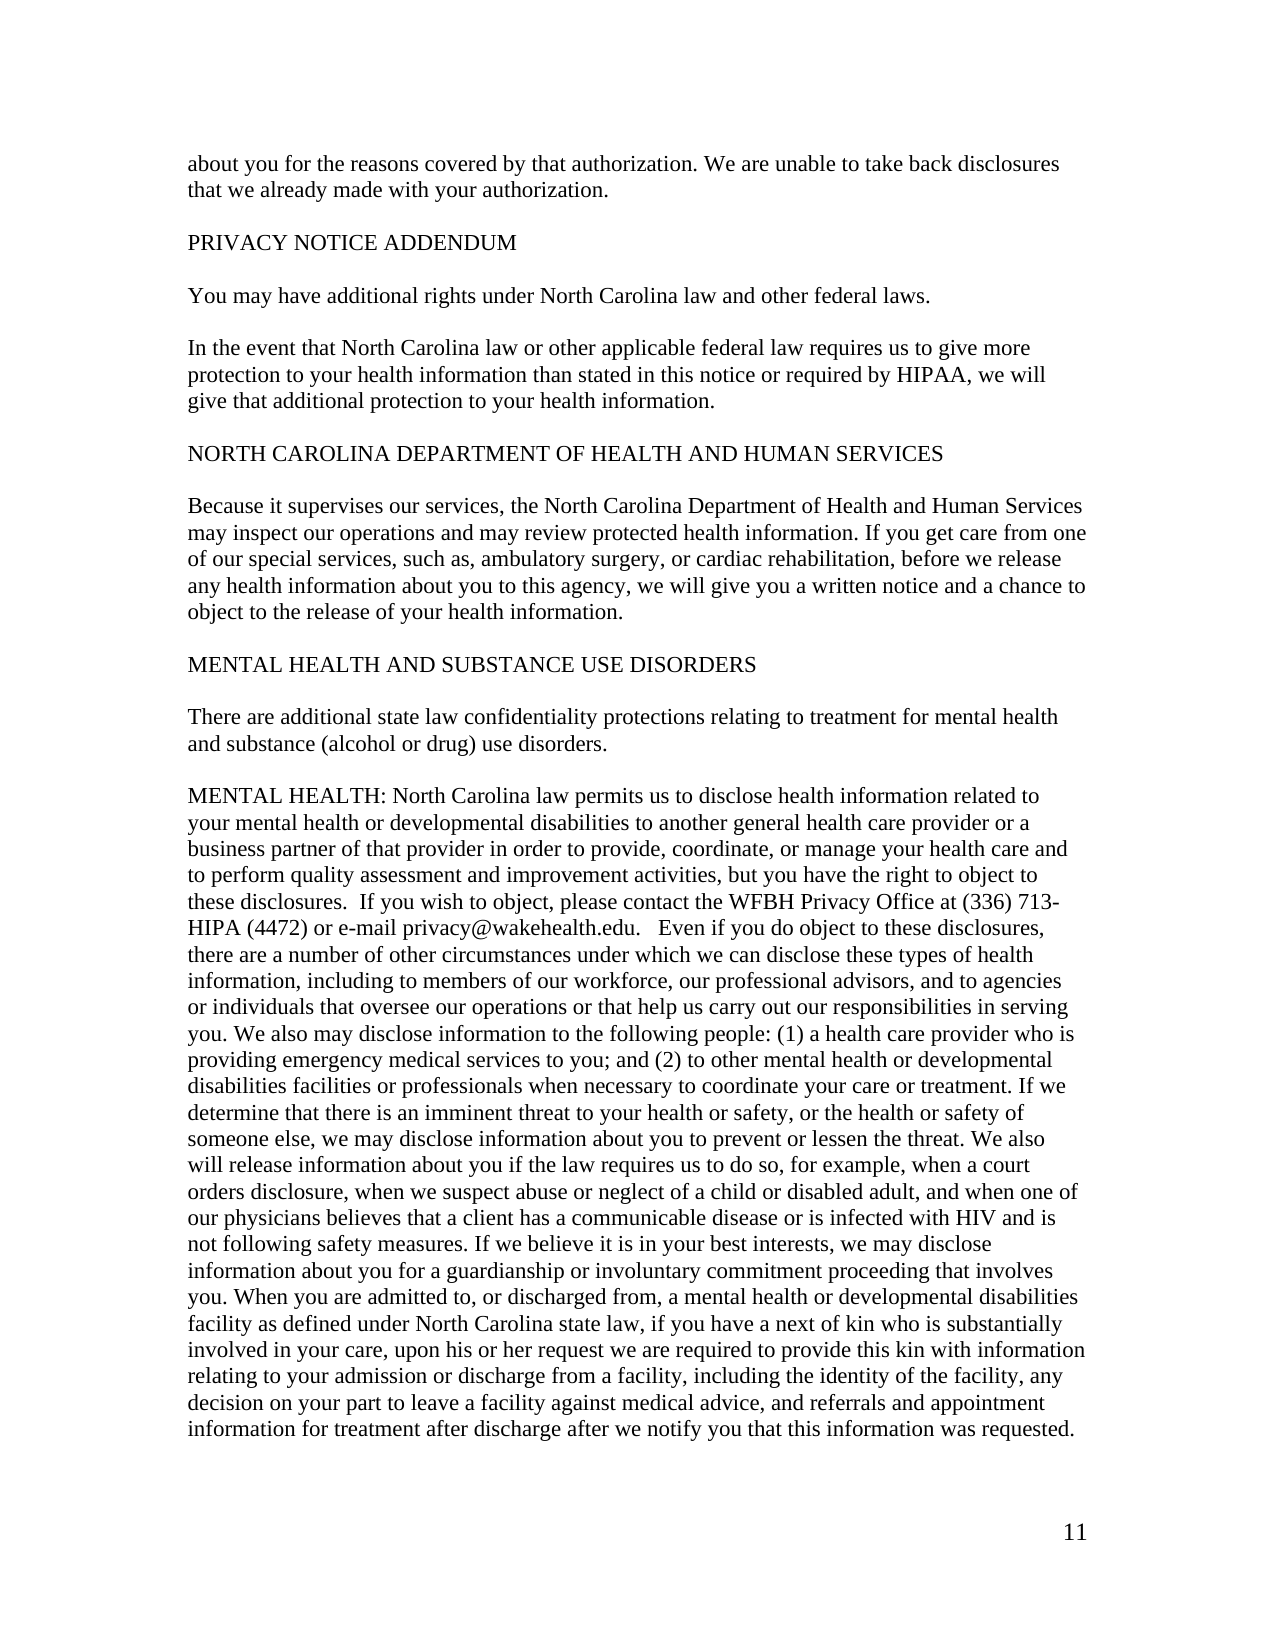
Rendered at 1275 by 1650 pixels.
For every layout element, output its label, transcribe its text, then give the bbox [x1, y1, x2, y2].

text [187, 150, 1087, 203]
text There are additional state law confidentiality protections relating to treatment for mental health and substance (alcohol or drug) use disorders. [187, 703, 1087, 756]
text You may have additional rights under North Carolina law and other federal laws. [187, 282, 1087, 308]
text MENTAL HEALTH AND SUBSTANCE USE DISORDERS [187, 651, 1087, 677]
text MENTAL HEALTH: North Carolina law permits us to disclose health information related to your mental health or developmental disabilities to another general health care provider or a business partner of that provider in order to provide, coordinate, or manage your health care and to perform quality assessment and improvement activities, but you have the right to object to these disclosures. If you wish to object, please contact the WFBH Privacy Office at (336) 713-HIPA (4472) or e-mail privacy@wakehealth.edu. Even if you do object to these disclosures, there are a number of other circumstances under which we can disclose these types of health information, including to members of our workforce, our professional advisors, and to agencies or individuals that oversee our operations or that help us carry out our responsibilities in serving you. We also may disclose information to the following people: (1) a health care provider who is providing emergency medical services to you; and (2) to other mental health or developmental disabilities facilities or professionals when necessary to coordinate your care or treatment. If we determine that there is an imminent threat to your health or safety, or the health or safety of someone else, we may disclose information about you to prevent or lessen the threat. We also will release information about you if the law requires us to do so, for example, when a court orders disclosure, when we suspect abuse or neglect of a child or disabled adult, and when one of our physicians believes that a client has a communicable disease or is infected with HIV and is not following safety measures. If we believe it is in your best interests, we may disclose information about you for a guardianship or involuntary commitment proceeding that involves you. When you are admitted to, or discharged from, a mental health or developmental disabilities facility as defined under North Carolina state law, if you have a next of kin who is substantially involved in your care, upon his or her request we are required to provide this kin with information relating to your admission or discharge from a facility, including the identity of the facility, any decision on your part to leave a facility against medical advice, and referrals and appointment information for treatment after discharge after we notify you that this information was requested. [187, 782, 1087, 1441]
text PRIVACY NOTICE ADDENDUM [187, 229, 1087, 255]
text In the event that North Carolina law or other applicable federal law requires us to give more protection to your health information than stated in this notice or required by HIPAA, we will give that additional protection to your health information. [187, 334, 1087, 413]
text Because it supervises our services, the North Carolina Department of Health and Human Services may inspect our operations and may review protected health information. If you get care from one of our special services, such as, ambulatory surgery, or cardiac rehabilitation, before we release any health information about you to this agency, we will give you a written notice and a chance to object to the release of your health information. [187, 493, 1087, 624]
text NORTH CAROLINA DEPARTMENT OF HEALTH AND HUMAN SERVICES [187, 440, 1087, 466]
